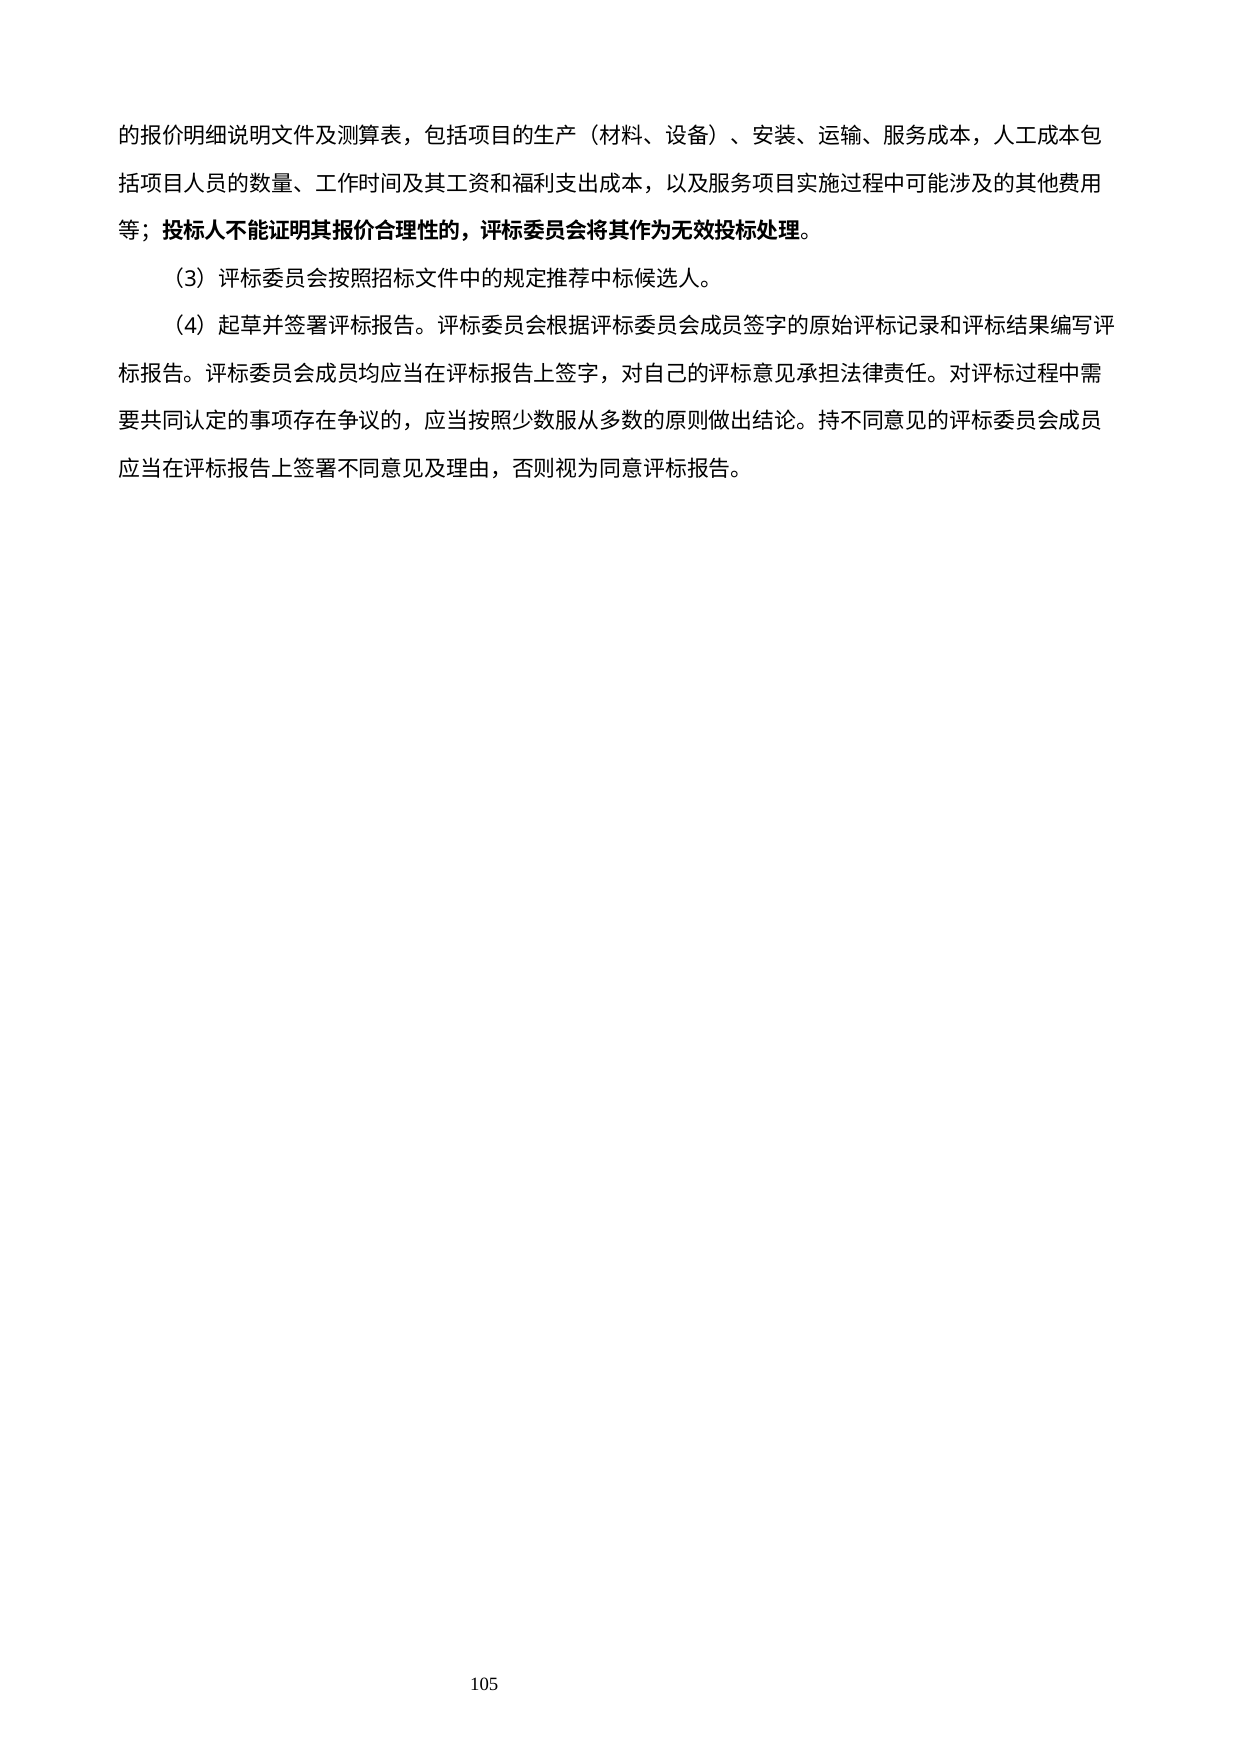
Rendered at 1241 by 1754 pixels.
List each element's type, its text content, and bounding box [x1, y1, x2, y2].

text （3）评标委员会按照招标文件中的规定推荐中标候选人。 [118, 261, 1122, 292]
text （4）起草并签署评标报告。评标委员会根据评标委员会成员签字的原始评标记录和评标结果编写评标报告。评标委员会成员均应当在评标报告上签字，对自己的评标意见承担法律责任。对评标过程中需要共同认定的事项存在争议的，应当按照少数服从多数的原则做出结论。持不同意见的评标委员会成员应当在评标报告上签署不同意见及理由，否则视为同意评标报告。 [118, 308, 1122, 482]
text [118, 118, 1122, 245]
